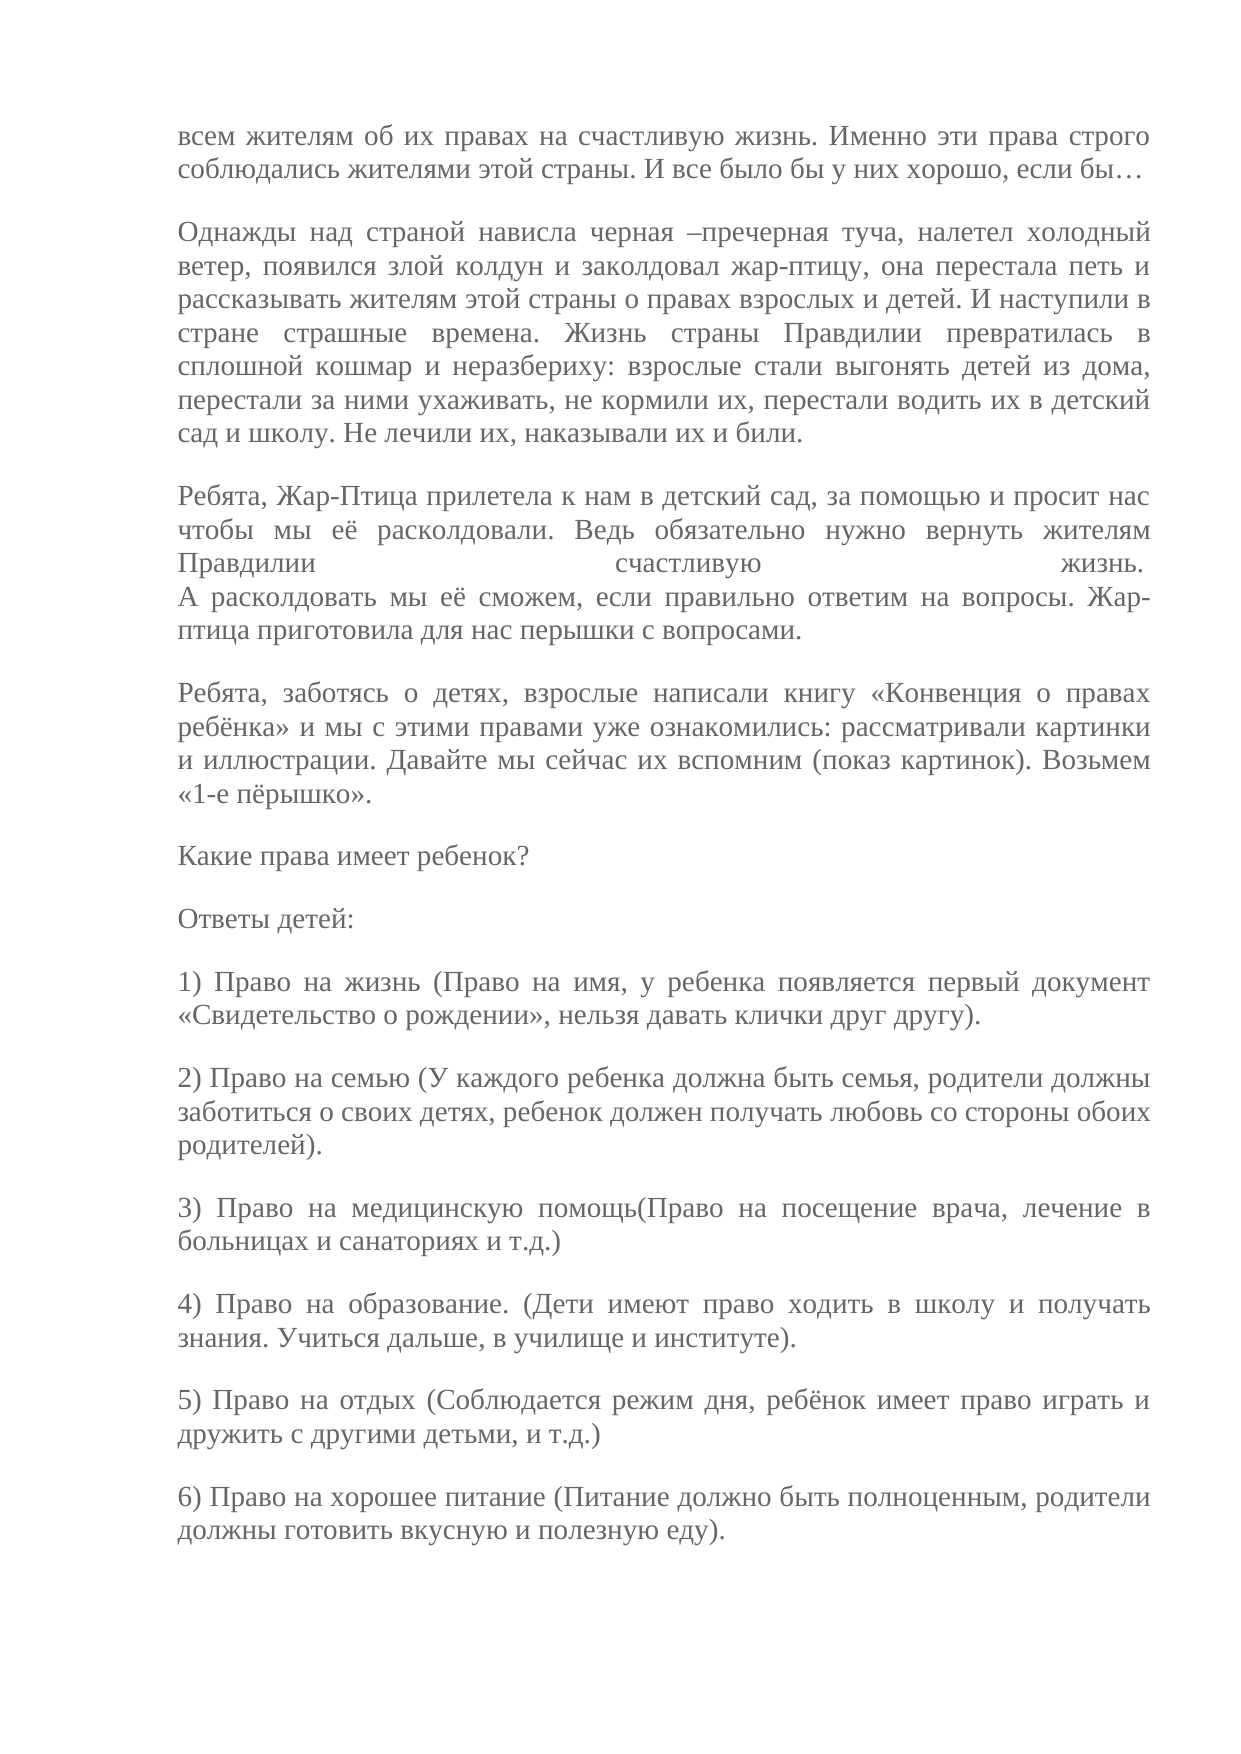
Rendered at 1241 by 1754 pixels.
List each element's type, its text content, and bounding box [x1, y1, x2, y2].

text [177, 118, 1152, 185]
text 5) Право на отдых (Соблюдается режим дня, ребёнок имеет право играть и дружить с другими детьми, и т.д.) [177, 1382, 1152, 1449]
text 3) Право на медицинскую помощь(Право на посещение врача, лечение в больницах и санаториях и т.д.) [177, 1190, 1152, 1257]
text 1) Право на жизнь (Право на имя, у ребенка появляется первый документ «Свидетельство о рождении», нельзя давать клички друг другу). [177, 964, 1152, 1031]
text Ребята, заботясь о детях, взрослые написали книгу «Конвенция о правах ребёнка» и мы с этими правами уже ознакомились: рассматривали картинки и иллюстрации. Давайте мы сейчас их вспомним (показ картинок). Возьмем «1-е пёрышко». [177, 675, 1152, 809]
text 2) Право на семью (У каждого ребенка должна быть семья, родители должны заботиться о своих детях, ребенок должен получать любовь со стороны обоих родителей). [177, 1060, 1152, 1161]
text 6) Право на хорошее питание (Питание должно быть полноценным, родители должны готовить вкусную и полезную еду). [177, 1479, 1152, 1546]
text 4) Право на образование. (Дети имеют право ходить в школу и получать знания. Учиться дальше, в училище и институте). [177, 1286, 1152, 1353]
text Какие права имеет ребенок? [177, 838, 1152, 872]
text Ответы детей: [177, 901, 1152, 935]
text Однажды над страной нависла черная –пречерная туча, налетел холодный ветер, появился злой колдун и заколдовал жар-птицу, она перестала петь и рассказывать жителям этой страны о правах взрослых и детей. И наступили в стране страшные времена. Жизнь страны Правдилии превратилась в сплошной кошмар и неразбериху: взрослые стали выгонять детей из дома, перестали за ними ухаживать, не кормили их, перестали водить их в детский сад и школу. Не лечили их, наказывали их и били. [177, 214, 1152, 449]
text Ребята, Жар-Птица прилетела к нам в детский сад, за помощью и просит нас чтобы мы её расколдовали. Ведь обязательно нужно вернуть жителям Правдилии счастливую жизнь. А расколдовать мы её сможем, если правильно ответим на вопросы. Жар-птица приготовила для нас перышки с вопросами. [177, 478, 1152, 646]
